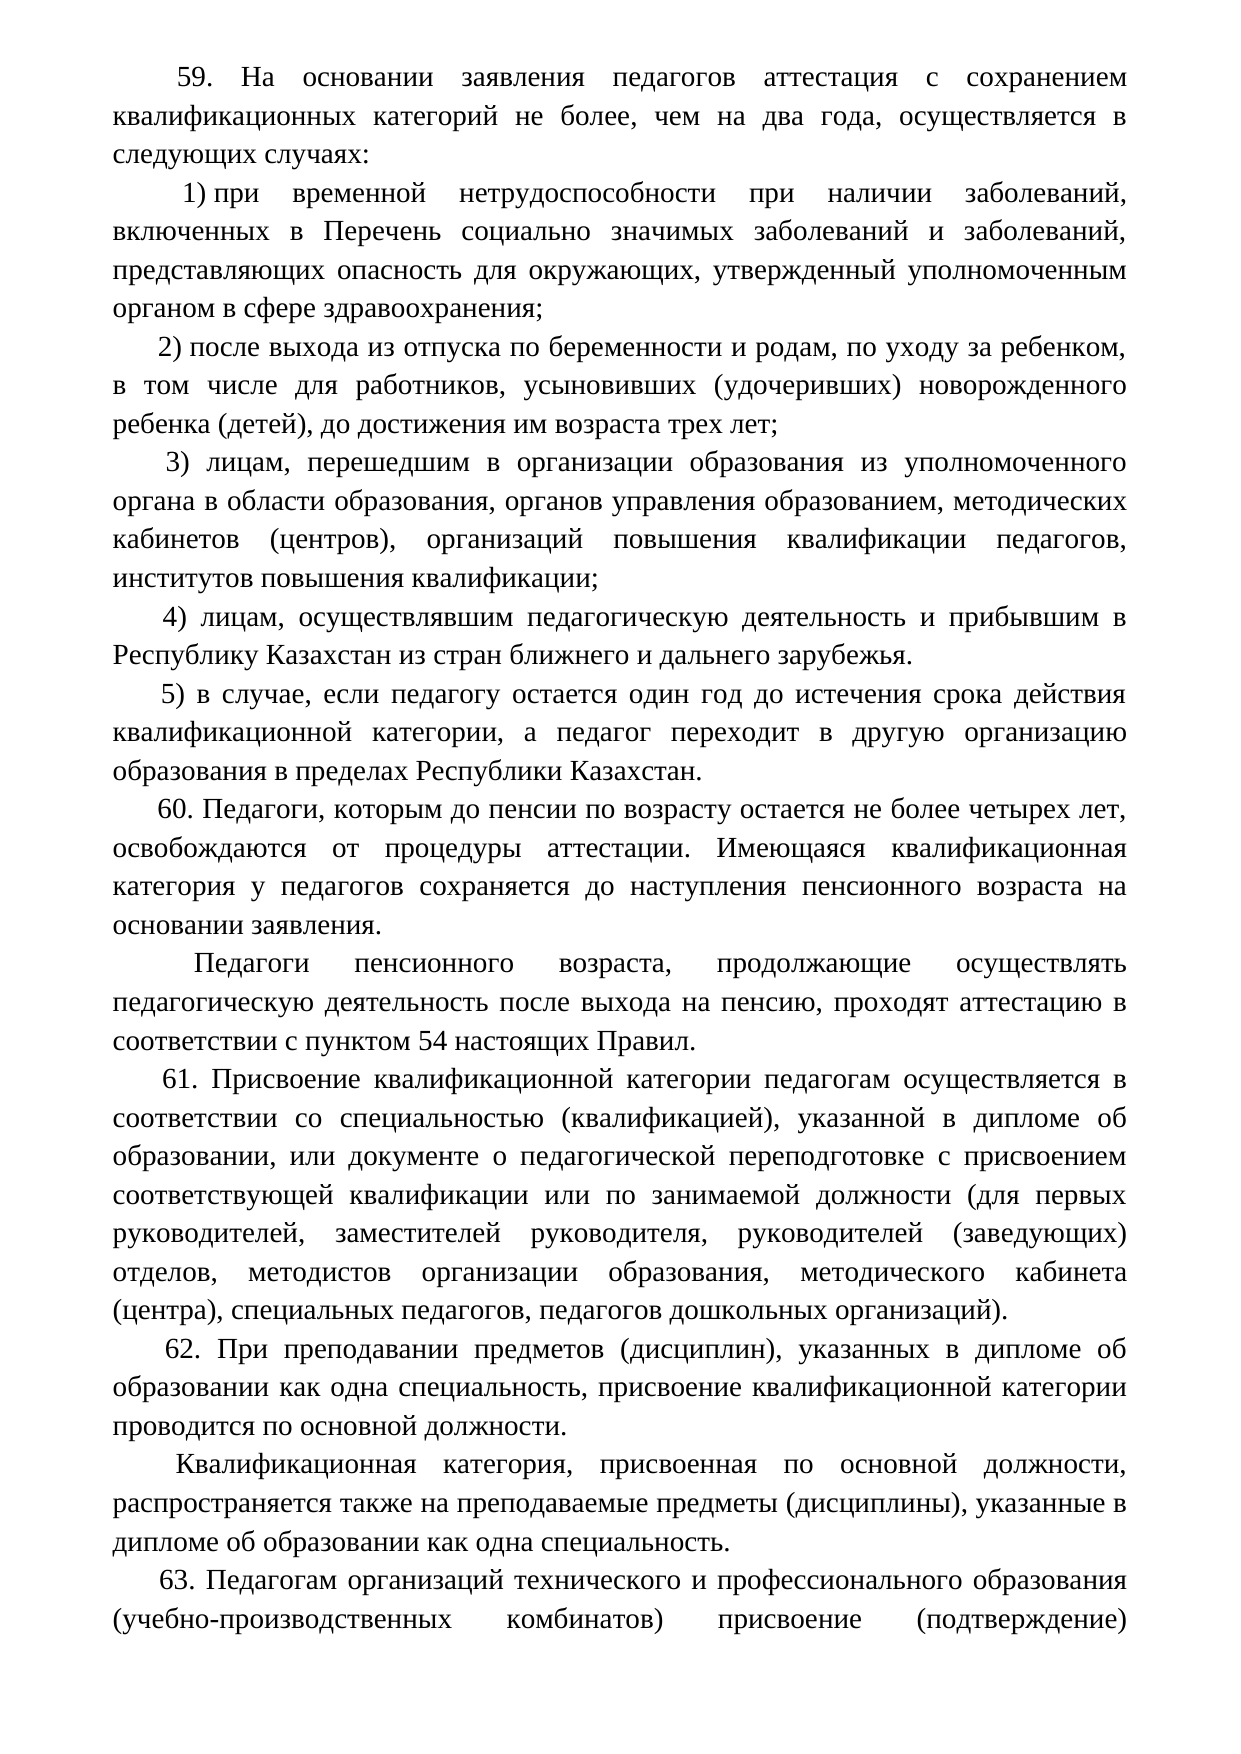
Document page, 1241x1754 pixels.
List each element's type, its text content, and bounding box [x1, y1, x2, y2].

text 1) при временной нетрудоспособности при наличии заболеваний, включенных в Перечень социально значимых заболеваний и заболеваний, представляющих опасность для окружающих, утвержденный уполномоченным органом в сфере здравоохранения; [112, 175, 1128, 324]
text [112, 1562, 1128, 1634]
text Педагоги пенсионного возраста, продолжающие осуществлять педагогическую деятельность после выхода на пенсию, проходят аттестацию в соответствии с пунктом 54 настоящих Правил. [112, 946, 1128, 1056]
text 62. При преподавании предметов (дисциплин), указанных в дипломе об образовании как одна специальность, присвоение квалификационной категории проводится по основной должности. [112, 1331, 1128, 1442]
text 59. На основании заявления педагогов аттестация с сохранением квалификационных категорий не более, чем на два года, осуществляется в следующих случаях: [112, 59, 1128, 170]
text 61. Присвоение квалификационной категории педагогам осуществляется в соответствии со специальностью (квалификацией), указанной в дипломе об образовании, или документе о педагогической переподготовке с присвоением соответствующей квалификации или по занимаемой должности (для первых руководителей, заместителей руководителя, руководителей (заведующих) отделов, методистов организации образования, методического кабинета (центра), специальных педагогов, педагогов дошкольных организаций). [112, 1061, 1128, 1326]
text 5) в случае, если педагогу остается один год до истечения срока действия квалификационной категории, а педагог переходит в другую организацию образования в пределах Республики Казахстан. [112, 676, 1128, 786]
text 60. Педагоги, которым до пенсии по возрасту остается не более четырех лет, освобождаются от процедуры аттестации. Имеющаяся квалификационная категория у педагогов сохраняется до наступления пенсионного возраста на основании заявления. [112, 791, 1128, 941]
text 4) лицам, осуществлявшим педагогическую деятельность и прибывшим в Республику Казахстан из стран ближнего и дальнего зарубежья. [112, 599, 1128, 671]
text 2) после выхода из отпуска по беременности и родам, по уходу за ребенком, в том числе для работников, усыновивших (удочеривших) новорожденного ребенка (детей), до достижения им возраста трех лет; [112, 329, 1128, 439]
text Квалификационная категория, присвоенная по основной должности, распространяется также на преподаваемые предметы (дисциплины), указанные в дипломе об образовании как одна специальность. [112, 1447, 1128, 1557]
text 3) лицам, перешедшим в организации образования из уполномоченного органа в области образования, органов управления образованием, методических кабинетов (центров), организаций повышения квалификации педагогов, институтов повышения квалификации; [112, 444, 1128, 594]
